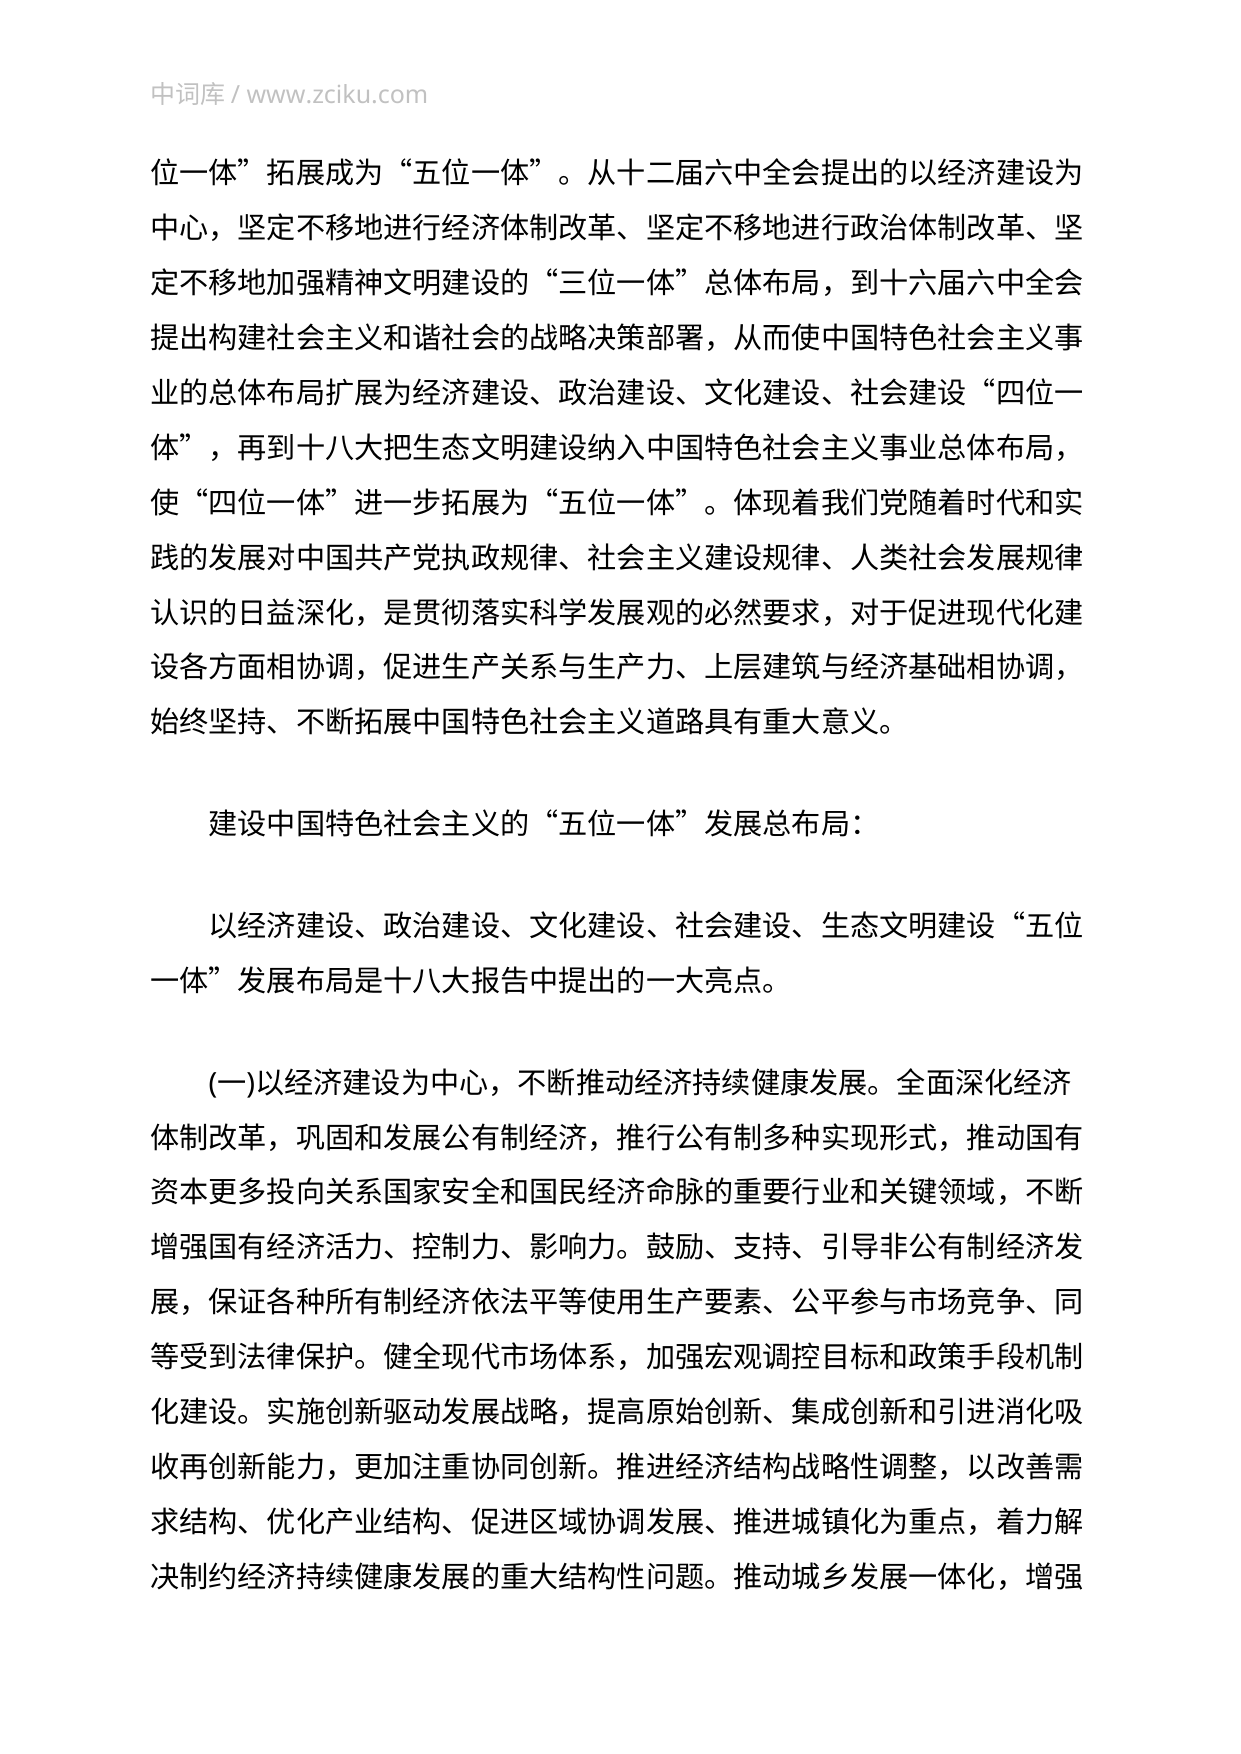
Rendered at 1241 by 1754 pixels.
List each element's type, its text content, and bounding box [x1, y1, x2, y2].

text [150, 1059, 1090, 1596]
text 以经济建设、政治建设、文化建设、社会建设、生态文明建设“五位一体”发展布局是十八大报告中提出的一大亮点。 [150, 902, 1090, 1000]
text 建设中国特色社会主义的“五位一体”发展总布局： [150, 801, 1090, 843]
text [150, 150, 1090, 741]
